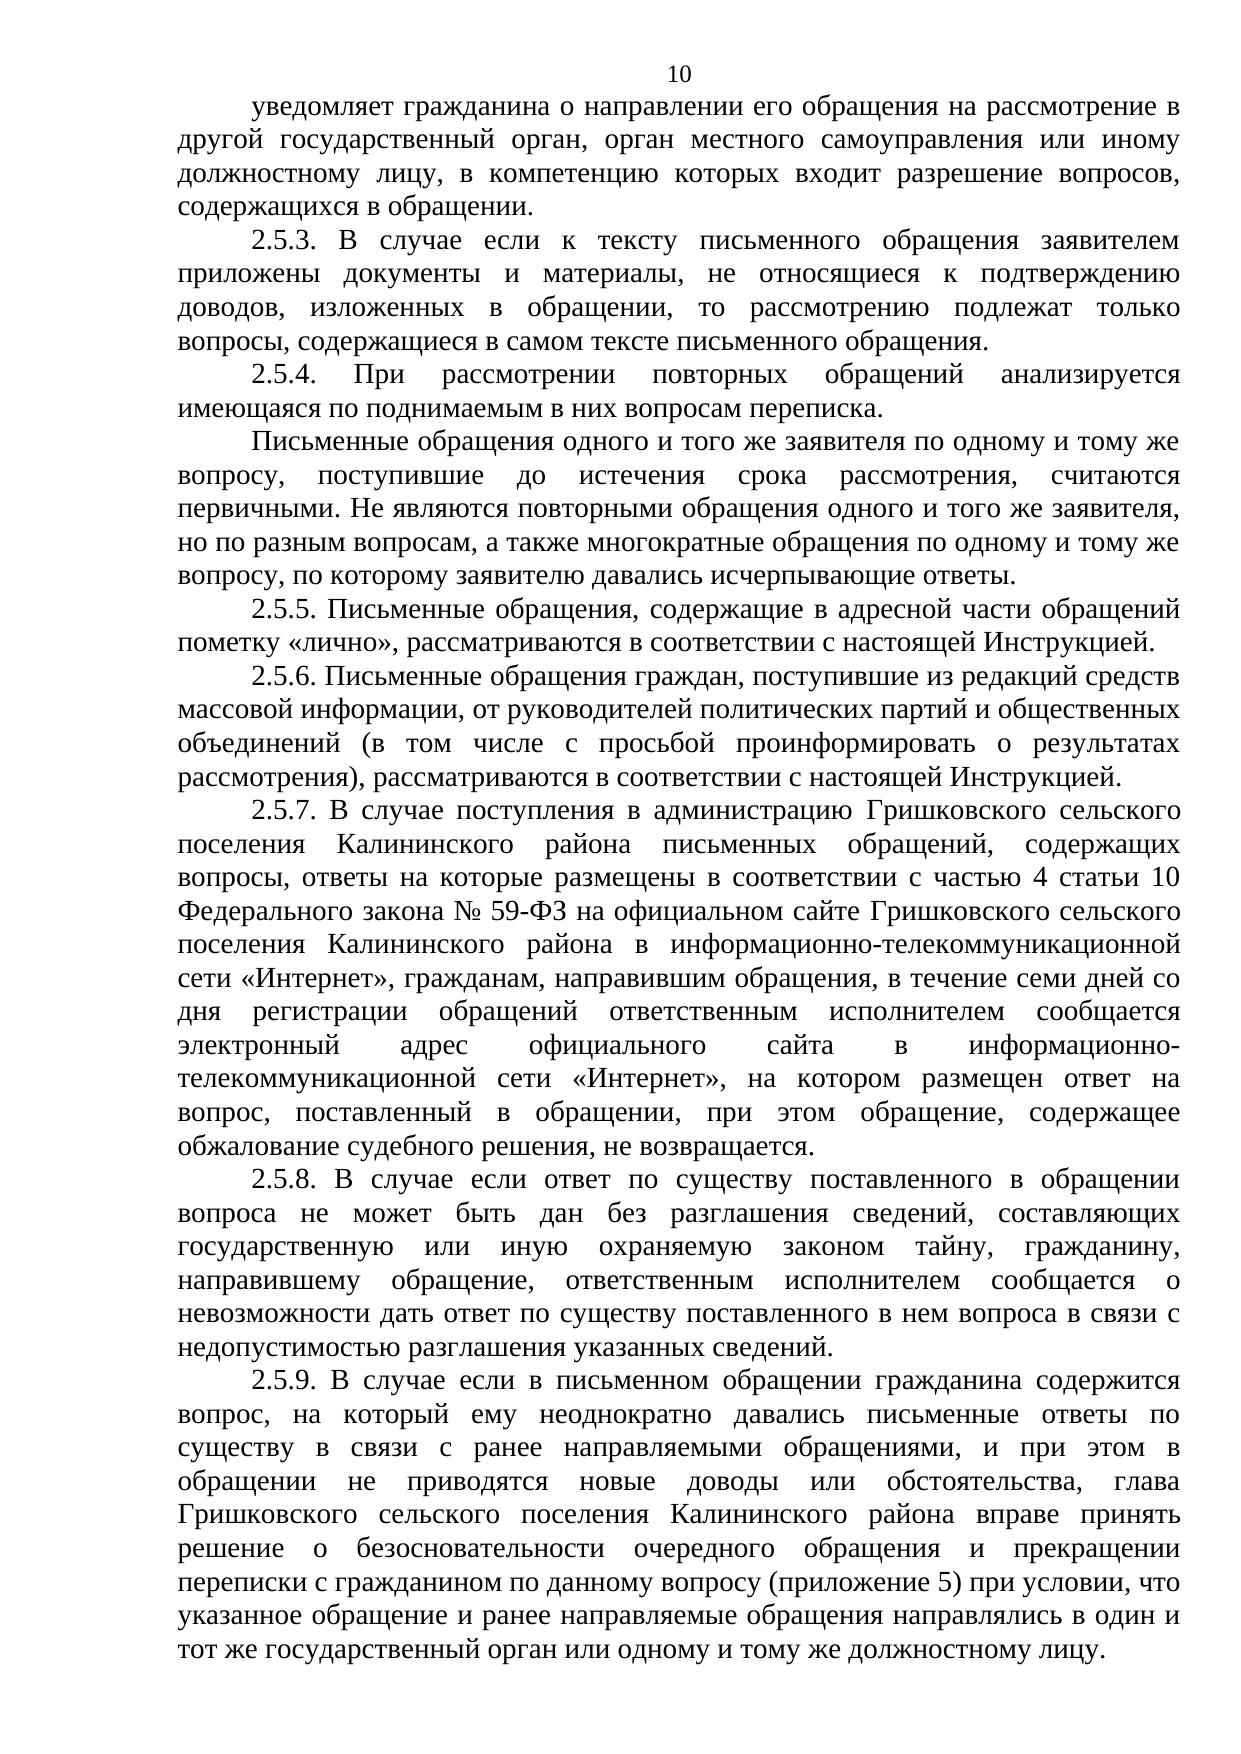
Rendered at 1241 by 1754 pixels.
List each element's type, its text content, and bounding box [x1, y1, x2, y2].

text 2.5.9. В случае если в письменном обращении гражданина содержится вопрос, на который ему неоднократно давались письменные ответы по существу в связи с ранее направляемыми обращениями, и при этом в обращении не приводятся новые доводы или обстоятельства, глава Гришковского сельского поселения Калининского района вправе принять решение о безосновательности очередного обращения и прекращении переписки с гражданином по данному вопросу (приложение 5) при условии, что указанное обращение и ранее направляемые обращения направлялись в один и тот же государственный орган или одному и тому же должностному лицу. [177, 1362, 1181, 1664]
text 2.5.6. Письменные обращения граждан, поступившие из редакций средств массовой информации, от руководителей политических партий и общественных объединений (в том числе с просьбой проинформировать о результатах рассмотрения), рассматриваются в соответствии с настоящей Инструкцией. [177, 658, 1181, 792]
text Письменные обращения одного и того же заявителя по одному и тому же вопросу, поступившие до истечения срока рассмотрения, считаются первичными. Не являются повторными обращения одного и того же заявителя, но по разным вопросам, а также многократные обращения по одному и тому же вопросу, по которому заявителю давались исчерпывающие ответы. [177, 423, 1181, 591]
text уведомляет гражданина о направлении его обращения на рассмотрение в другой государственный орган, орган местного самоуправления или иному должностному лицу, в компетенцию которых входит разрешение вопросов, содержащихся в обращении. [177, 88, 1181, 222]
text 2.5.8. В случае если ответ по существу поставленного в обращении вопроса не может быть дан без разглашения сведений, составляющих государственную или иную охраняемую законом тайну, гражданину, направившему обращение, ответственным исполнителем сообщается о невозможности дать ответ по существу поставленного в нем вопроса в связи с недопустимостью разглашения указанных сведений. [177, 1161, 1181, 1362]
text 2.5.7. В случае поступления в администрацию Гришковского сельского поселения Калининского района письменных обращений, содержащих вопросы, ответы на которые размещены в соответствии с частью 4 статьи 10 Федерального закона № 59-ФЗ на официальном сайте Гришковского сельского поселения Калининского района в информационно-телекоммуникационной сети «Интернет», гражданам, направившим обращения, в течение семи дней со дня регистрации обращений ответственным исполнителем сообщается электронный адрес официального сайта в информационно-телекоммуникационной сети «Интернет», на котором размещен ответ на вопрос, поставленный в обращении, при этом обращение, содержащее обжалование судебного решения, не возвращается. [177, 792, 1181, 1161]
text 2.5.5. Письменные обращения, содержащие в адресной части обращений пометку «лично», рассматриваются в соответствии с настоящей Инструкцией. [177, 591, 1181, 658]
text 2.5.4. При рассмотрении повторных обращений анализируется имеющаяся по поднимаемым в них вопросам переписка. [177, 356, 1181, 423]
text 2.5.3. В случае если к тексту письменного обращения заявителем приложены документы и материалы, не относящиеся к подтверждению доводов, изложенных в обращении, то рассмотрению подлежат только вопросы, содержащиеся в самом тексте письменного обращения. [177, 222, 1181, 356]
text 10 [177, 59, 1181, 88]
